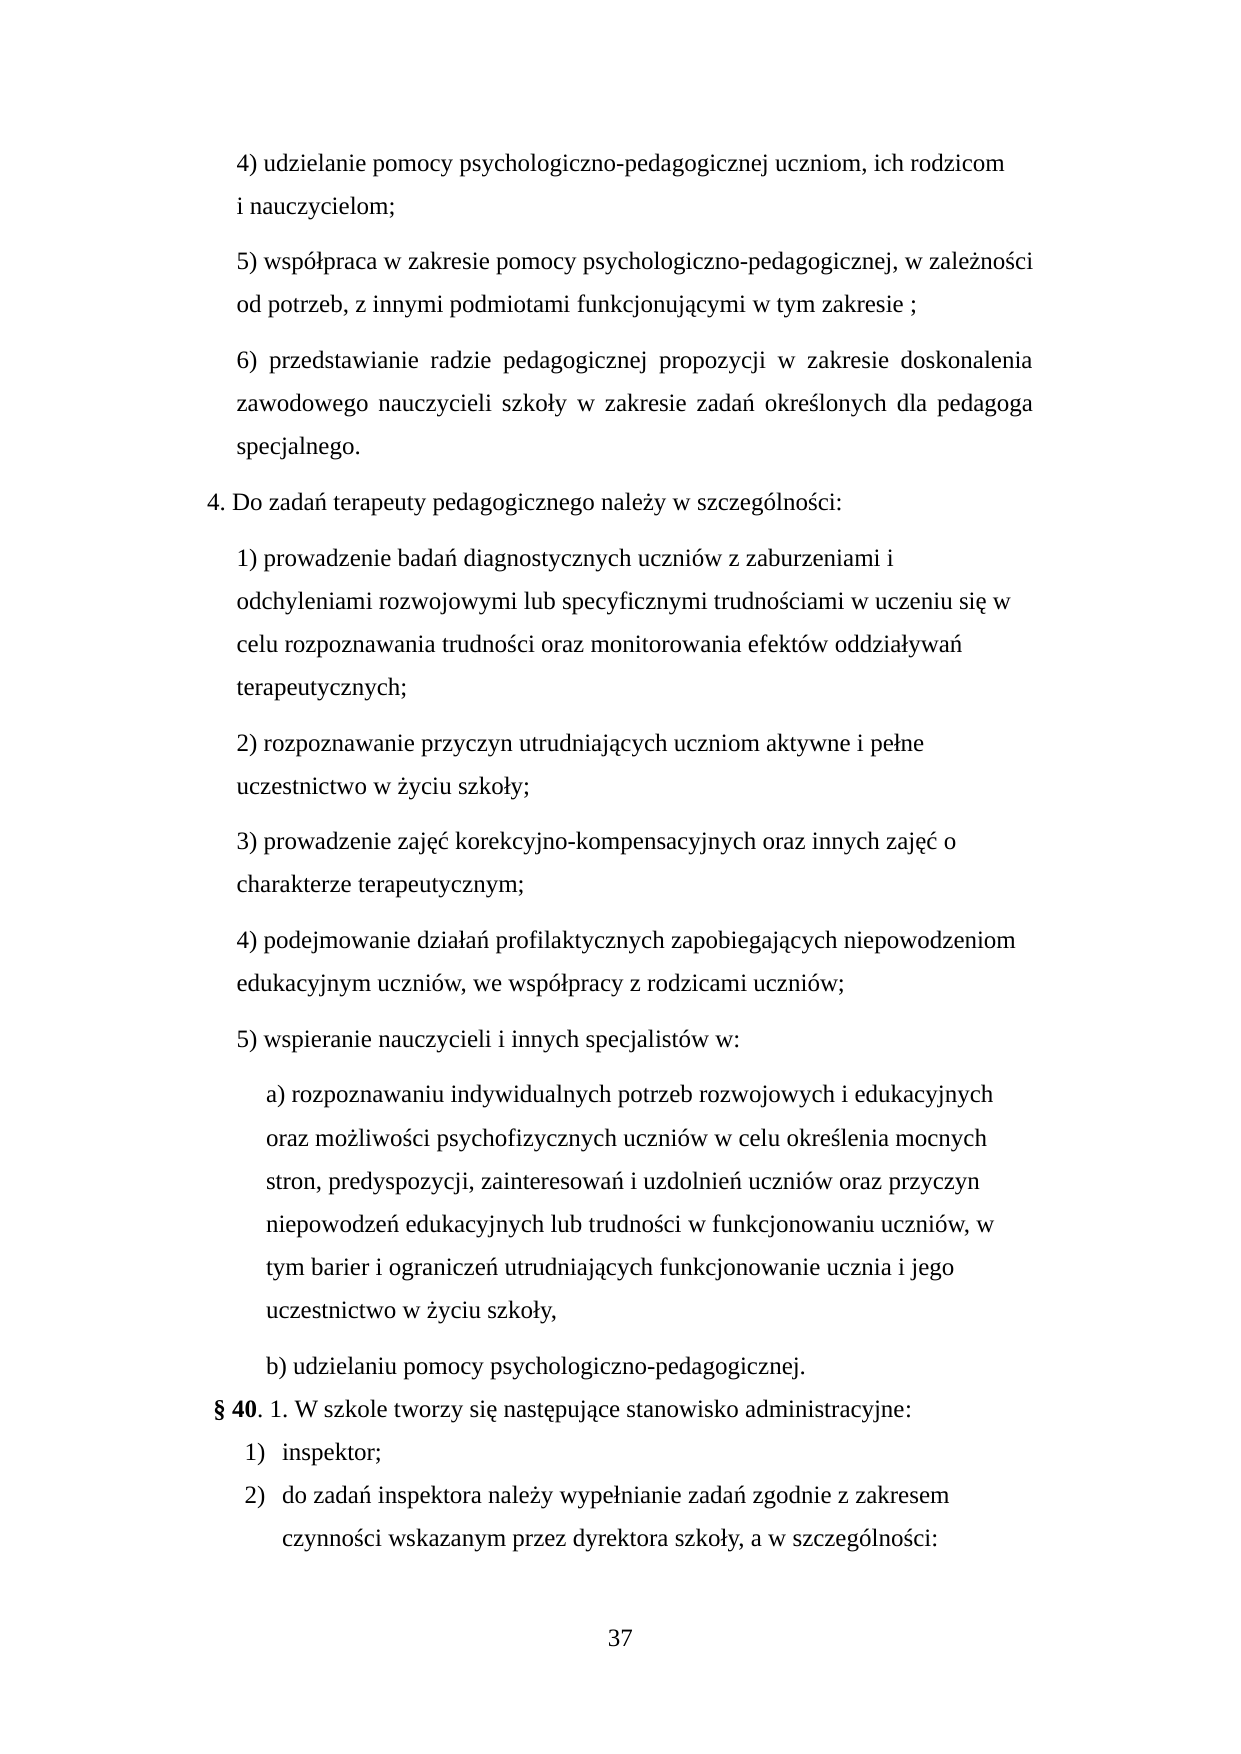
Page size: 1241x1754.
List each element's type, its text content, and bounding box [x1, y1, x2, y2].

text 4. Do zadań terapeuty pedagogicznego należy w szczególności: [207, 487, 1033, 516]
text § 40. 1. W szkole tworzy się następujące stanowisko administracyjne: [207, 1394, 1033, 1423]
text 3) prowadzenie zajęć korekcyjno-kompensacyjnych oraz innych zajęć o charakterze terapeutycznym; [236, 826, 1033, 898]
text 5) wspieranie nauczycieli i innych specjalistów w: [236, 1024, 1033, 1053]
text 2) rozpoznawanie przyczyn utrudniających uczniom aktywne i pełne uczestnictwo w życiu szkoły; [236, 728, 1033, 799]
text 4) udzielanie pomocy psychologiczno-pedagogicznej uczniom, ich rodzicom i nauczycielom; [236, 148, 1033, 219]
text b) udzielaniu pomocy psychologiczno-pedagogicznej. [266, 1351, 1033, 1379]
text a) rozpoznawaniu indywidualnych potrzeb rozwojowych i edukacyjnych oraz możliwości psychofizycznych uczniów w celu określenia mocnych stron, predyspozycji, zainteresowań i uzdolnień uczniów oraz przyczyn niepowodzeń edukacyjnych lub trudności w funkcjonowaniu uczniów, w tym barier i ograniczeń utrudniających funkcjonowanie ucznia i jego uczestnictwo w życiu szkoły, [266, 1079, 1033, 1324]
text 4) podejmowanie działań profilaktycznych zapobiegających niepowodzeniom edukacyjnym uczniów, we współpracy z rodzicami uczniów; [236, 925, 1033, 997]
list do zadań inspektora należy wypełnianie zadań zgodnie z zakresem czynności wskazanym przez dyrektora szkoły, a w szczególności: [244, 1480, 1033, 1552]
text 1) prowadzenie badań diagnostycznych uczniów z zaburzeniami i odchyleniami rozwojowymi lub specyficznymi trudnościami w uczeniu się w celu rozpoznawania trudności oraz monitorowania efektów oddziaływań terapeutycznych; [236, 543, 1033, 701]
text 6) przedstawianie radzie pedagogicznej propozycji w zakresie doskonalenia zawodowego nauczycieli szkoły w zakresie zadań określonych dla pedagoga specjalnego. [236, 345, 1033, 460]
list inspektor; [244, 1437, 1033, 1466]
text 5) współpraca w zakresie pomocy psychologiczno-pedagogicznej, w zależności od potrzeb, z innymi podmiotami funkcjonującymi w tym zakresie ; [236, 246, 1033, 318]
